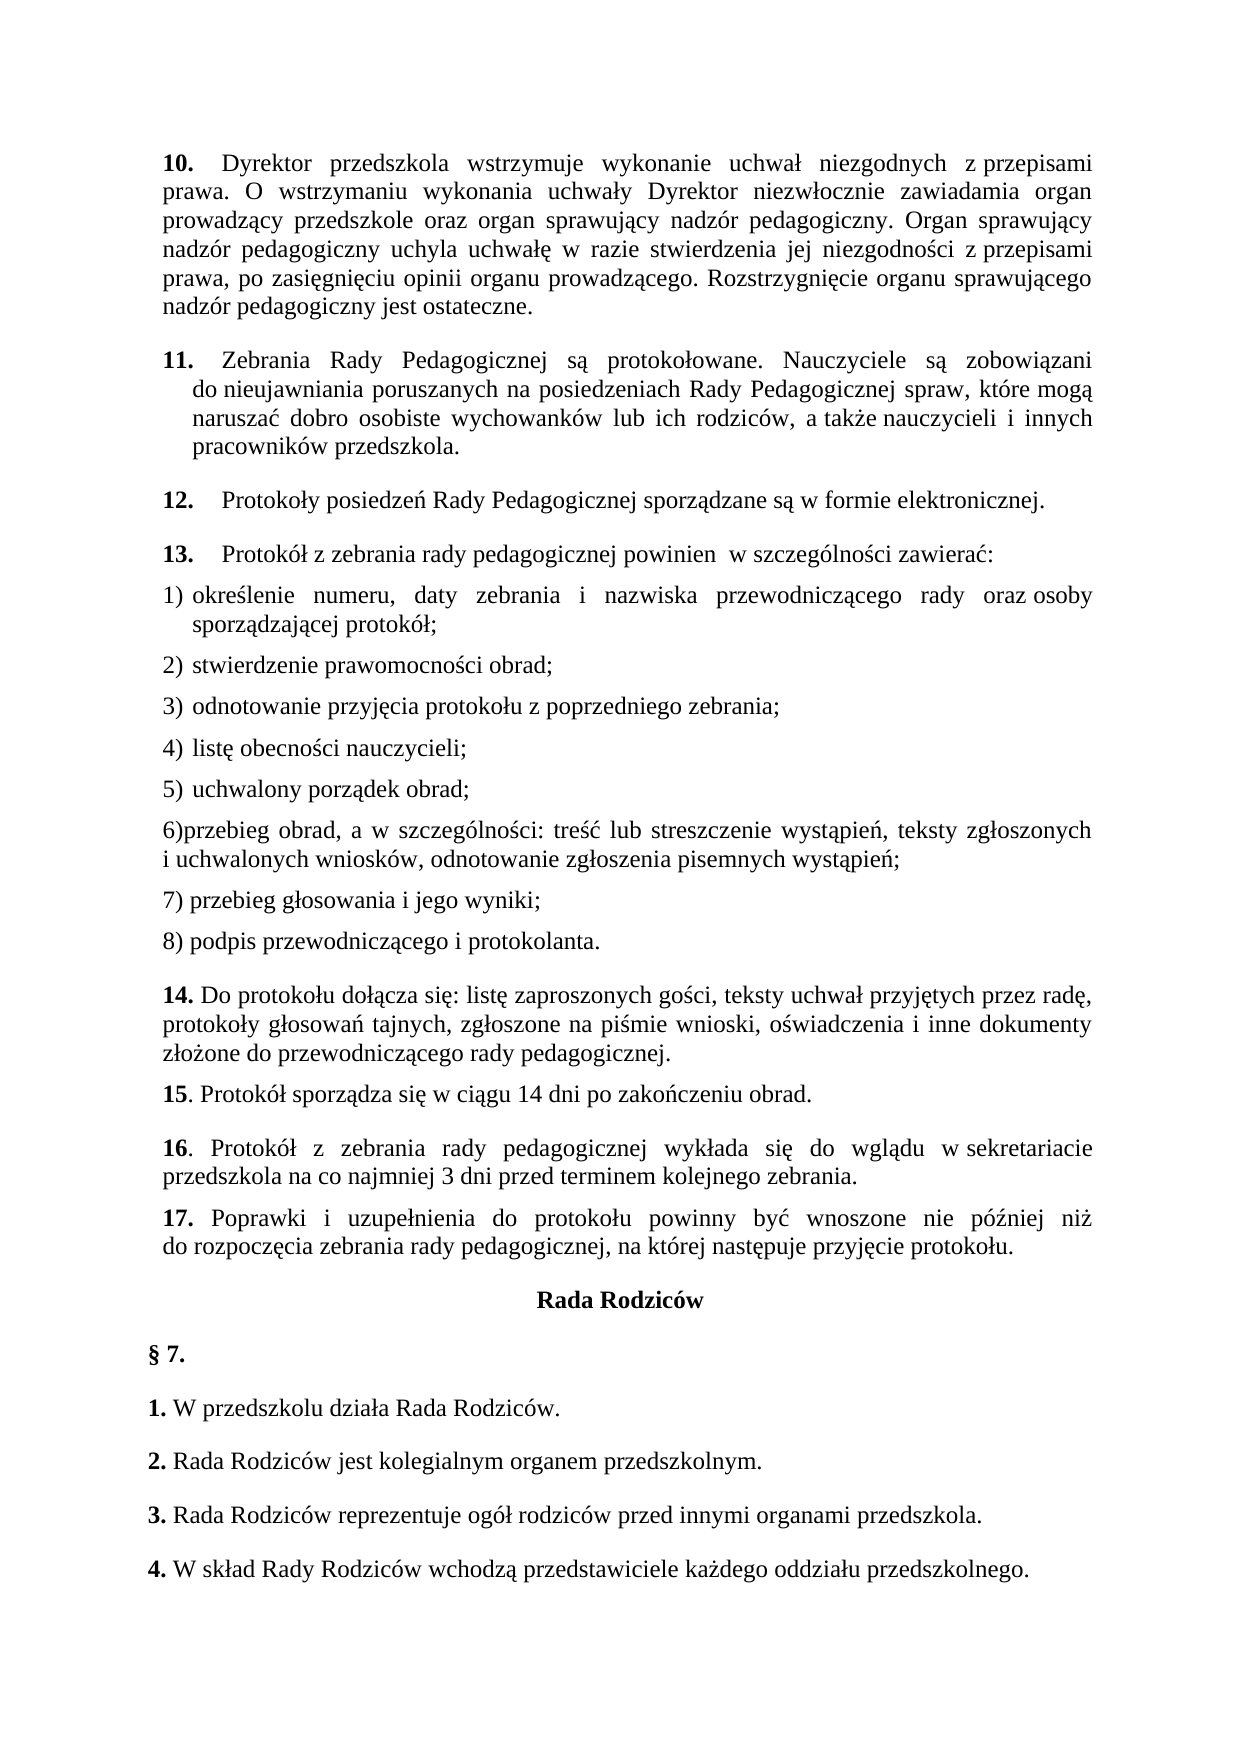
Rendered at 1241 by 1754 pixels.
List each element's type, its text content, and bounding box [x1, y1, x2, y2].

text § 7. [148, 1339, 1093, 1368]
list uchwalony porządek obrad; [162, 774, 1093, 803]
text 7) przebieg głosowania i jego wyniki; [162, 885, 1093, 914]
text Rada Rodziców [148, 1285, 1093, 1314]
list Protokoły posiedzeń Rady Pedagogicznej sporządzane są w formie elektronicznej. [162, 485, 1093, 514]
list odnotowanie przyjęcia protokołu z poprzedniego zebrania; [162, 691, 1093, 720]
list listę obecności nauczycieli; [162, 733, 1093, 761]
list Protokół z zebrania rady pedagogicznej powinien w szczególności zawierać: [162, 539, 1093, 568]
text 14. Do protokołu dołącza się: listę zaproszonych gości, teksty uchwał przyjętych przez radę, protokoły głosowań tajnych, zgłoszone na piśmie wnioski, oświadczenia i inne dokumenty złożone do przewodniczącego rady pedagogicznej. [162, 980, 1093, 1066]
text 3. Rada Rodziców reprezentuje ogół rodziców przed innymi organami przedszkola. [148, 1500, 1093, 1529]
text 15. Protokół sporządza się w ciągu 14 dni po zakończeniu obrad. [162, 1079, 1093, 1108]
text 6)przebieg obrad, a w szczególności: treść lub streszczenie wystąpień, teksty zgłoszonych i uchwalonych wniosków, odnotowanie zgłoszenia pisemnych wystąpień; [162, 815, 1093, 873]
text 1. W przedszkolu działa Rada Rodziców. [148, 1393, 1093, 1421]
list określenie numeru, daty zebrania i nazwiska przewodniczącego rady oraz osoby sporządzającej protokół; [162, 580, 1093, 638]
text 17. Poprawki i uzupełnienia do protokołu powinny być wnoszone nie później niż do rozpoczęcia zebrania rady pedagogicznej, na której następuje przyjęcie protokołu. [162, 1203, 1093, 1260]
text 2. Rada Rodziców jest kolegialnym organem przedszkolnym. [148, 1446, 1093, 1475]
text 16. Protokół z zebrania rady pedagogicznej wykłada się do wglądu w sekretariacie przedszkola na co najmniej 3 dni przed terminem kolejnego zebrania. [162, 1133, 1093, 1190]
text 8) podpis przewodniczącego i protokolanta. [162, 926, 1093, 955]
list stwierdzenie prawomocności obrad; [162, 650, 1093, 679]
list Dyrektor przedszkola wstrzymuje wykonanie uchwał niezgodnych z przepisami prawa. O wstrzymaniu wykonania uchwały Dyrektor niezwłocznie zawiadamia organ prowadzący przedszkole oraz organ sprawujący nadzór pedagogiczny. Organ sprawujący nadzór pedagogiczny uchyla uchwałę w razie stwierdzenia jej niezgodności z przepisami prawa, po zasięgnięciu opinii organu prowadzącego. Rozstrzygnięcie organu sprawującego nadzór pedagogiczny jest ostateczne. [162, 148, 1093, 320]
list Zebrania Rady Pedagogicznej są protokołowane. Nauczyciele są zobowiązani do nieujawniania poruszanych na posiedzeniach Rady Pedagogicznej spraw, które mogą naruszać dobro osobiste wychowanków lub ich rodziców, a także nauczycieli i innych pracowników przedszkola. [162, 345, 1093, 460]
text 4. W skład Rady Rodziców wchodzą przedstawiciele każdego oddziału przedszkolnego. [148, 1554, 1093, 1583]
